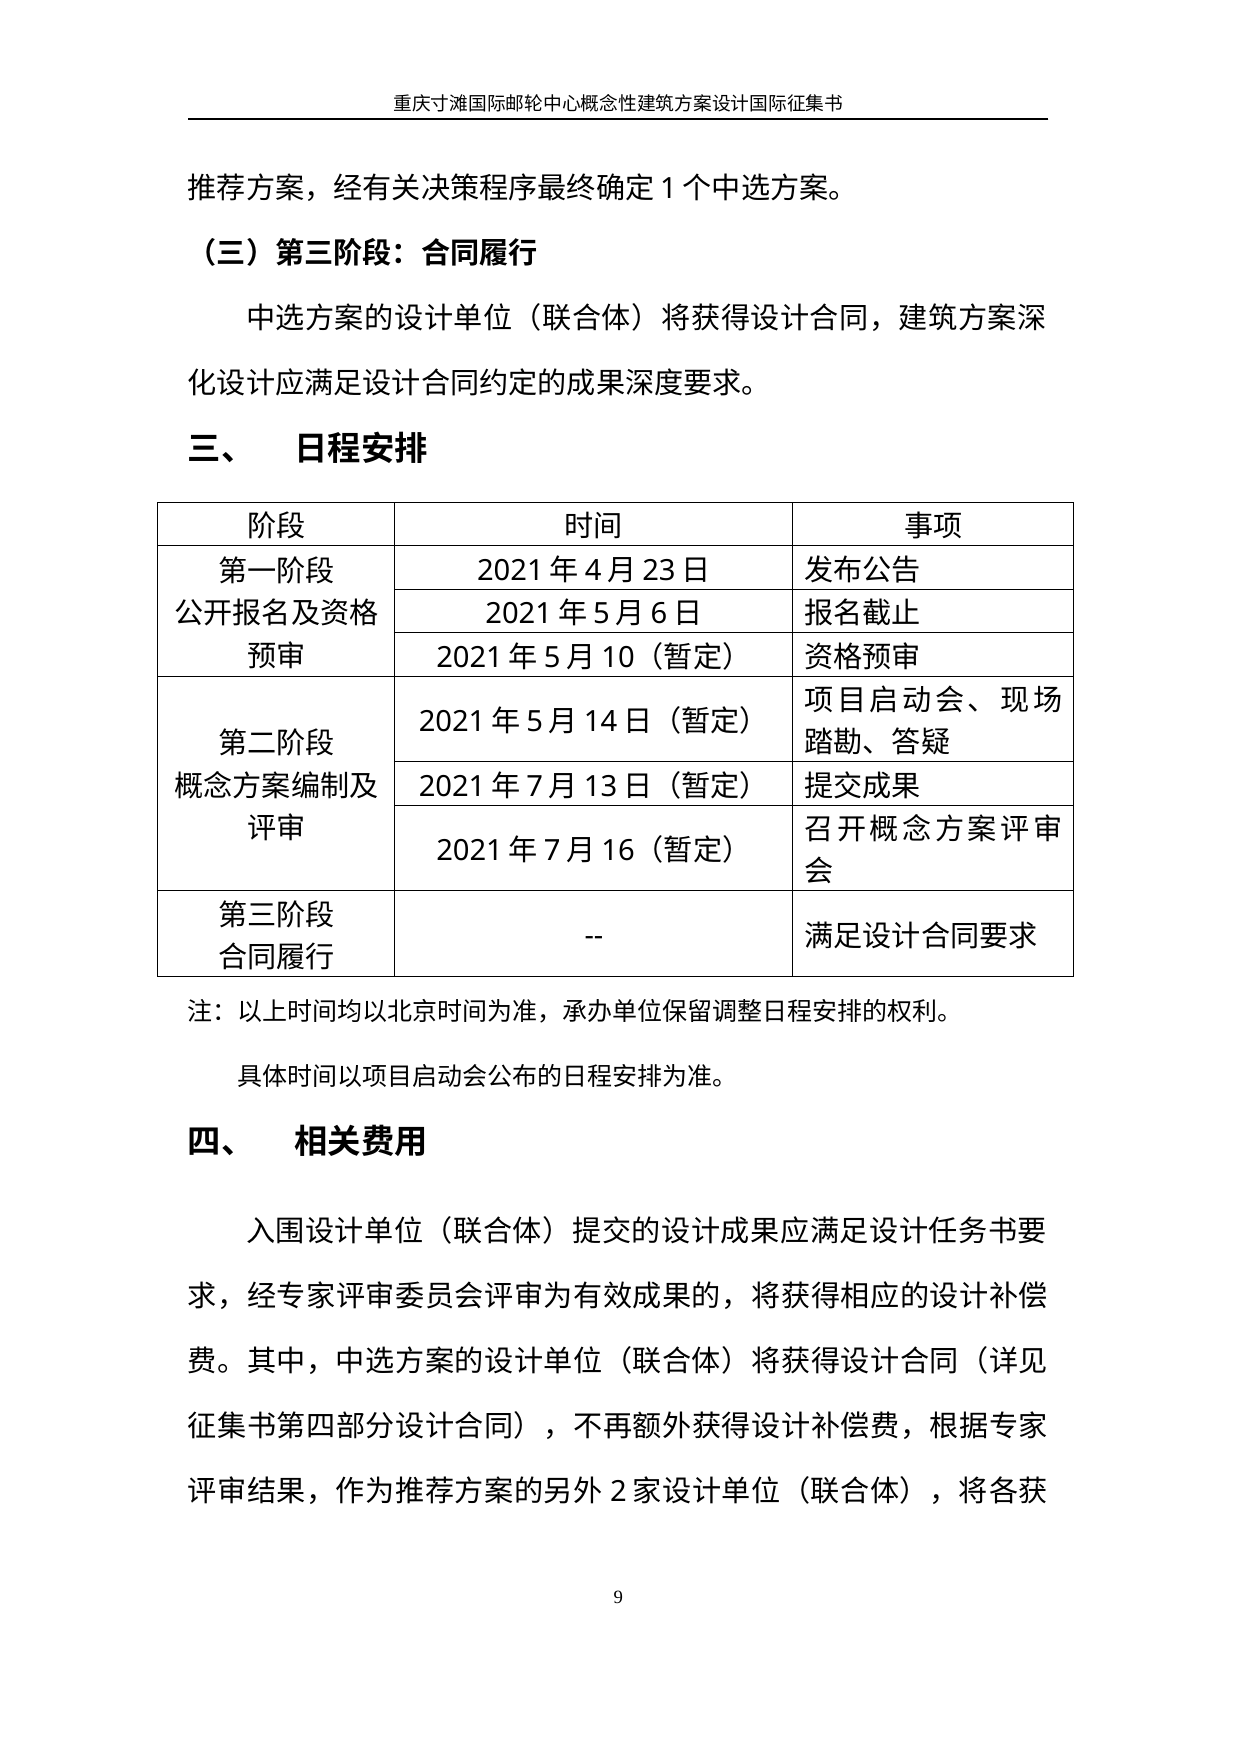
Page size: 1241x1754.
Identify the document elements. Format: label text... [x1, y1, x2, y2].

table_cell 满足设计合同要求 [793, 891, 1073, 976]
text 注：以上时间均以北京时间为准，承办单位保留调整日程安排的权利。 [187, 977, 1048, 1042]
table_cell 资格预审 [793, 633, 1073, 676]
table_cell 2021年5月6日 [395, 590, 792, 632]
table_cell 召开概念方案评审会 [793, 806, 1073, 890]
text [187, 1196, 1048, 1521]
table_header 阶段 [158, 503, 394, 545]
text 具体时间以项目启动会公布的日程安排为准。 [187, 1042, 1048, 1107]
table_cell 提交成果 [793, 762, 1073, 805]
table_cell 第二阶段 概念方案编制及评审 [158, 677, 394, 890]
table_header 事项 [793, 503, 1073, 545]
table_cell 发布公告 [793, 546, 1073, 589]
table_cell 2021年5月10（暂定） [395, 633, 792, 676]
table_cell 2021年4月23日 [395, 546, 792, 589]
table_cell 第一阶段 公开报名及资格预审 [158, 546, 394, 676]
table_cell 2021年7月16（暂定） [395, 806, 792, 890]
subtitle 日程安排 [187, 413, 1048, 478]
table_cell 2021年7月13日（暂定） [395, 762, 792, 805]
text 中选方案的设计单位（联合体）将获得设计合同，建筑方案深化设计应满足设计合同约定的成果深度要求。 [187, 283, 1048, 413]
table_cell -- [395, 891, 792, 976]
table_header 时间 [395, 503, 792, 545]
table_cell 第三阶段 合同履行 [158, 891, 394, 976]
title 第三阶段：合同履行 [187, 218, 1048, 283]
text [187, 153, 1048, 218]
subtitle 相关费用 [187, 1107, 1048, 1172]
table_cell 报名截止 [793, 590, 1073, 632]
table_cell 项目启动会、现场踏勘、答疑 [793, 677, 1073, 761]
table_cell 2021年5月14日（暂定） [395, 677, 792, 761]
